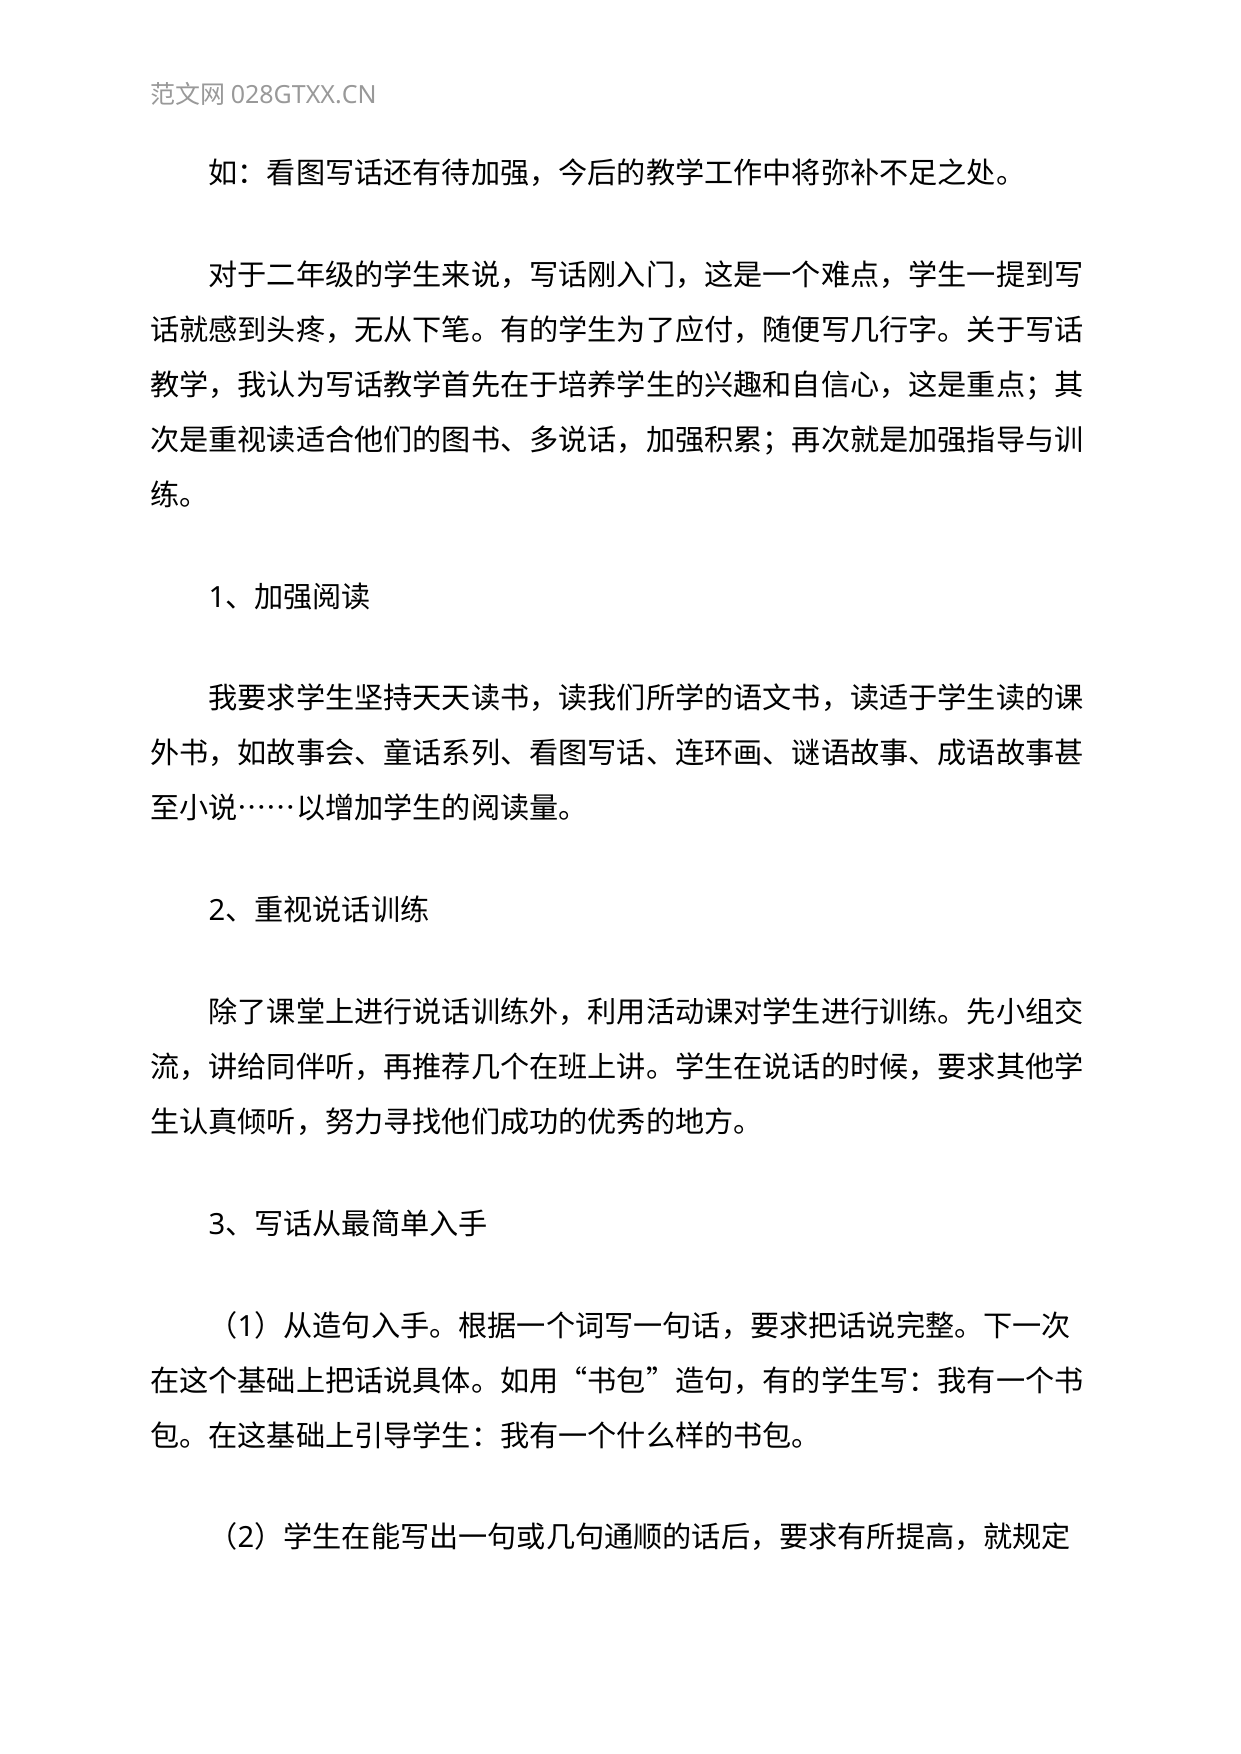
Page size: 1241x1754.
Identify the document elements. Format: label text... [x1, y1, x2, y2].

text 3、写话从最简单入手 [150, 1200, 1090, 1243]
text 2、重视说话训练 [150, 887, 1090, 929]
text 如：看图写话还有待加强，今后的教学工作中将弥补不足之处。 [150, 150, 1090, 192]
text （1）从造句入手。根据一个词写一句话，要求把话说完整。下一次在这个基础上把话说具体。如用“书包”造句，有的学生写：我有一个书包。在这基础上引导学生：我有一个什么样的书包。 [150, 1302, 1090, 1454]
text 对于二年级的学生来说，写话刚入门，这是一个难点，学生一提到写话就感到头疼，无从下笔。有的学生为了应付，随便写几行字。关于写话教学，我认为写话教学首先在于培养学生的兴趣和自信心，这是重点；其次是重视读适合他们的图书、多说话，加强积累；再次就是加强指导与训练。 [150, 252, 1090, 514]
text 1、加强阅读 [150, 573, 1090, 616]
text 我要求学生坚持天天读书，读我们所学的语文书，读适于学生读的课外书，如故事会、童话系列、看图写话、连环画、谜语故事、成语故事甚至小说……以增加学生的阅读量。 [150, 675, 1090, 827]
text 除了课堂上进行说话训练外，利用活动课对学生进行训练。先小组交流，讲给同伴听，再推荐几个在班上讲。学生在说话的时候，要求其他学生认真倾听，努力寻找他们成功的优秀的地方。 [150, 989, 1090, 1141]
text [150, 1514, 1090, 1556]
